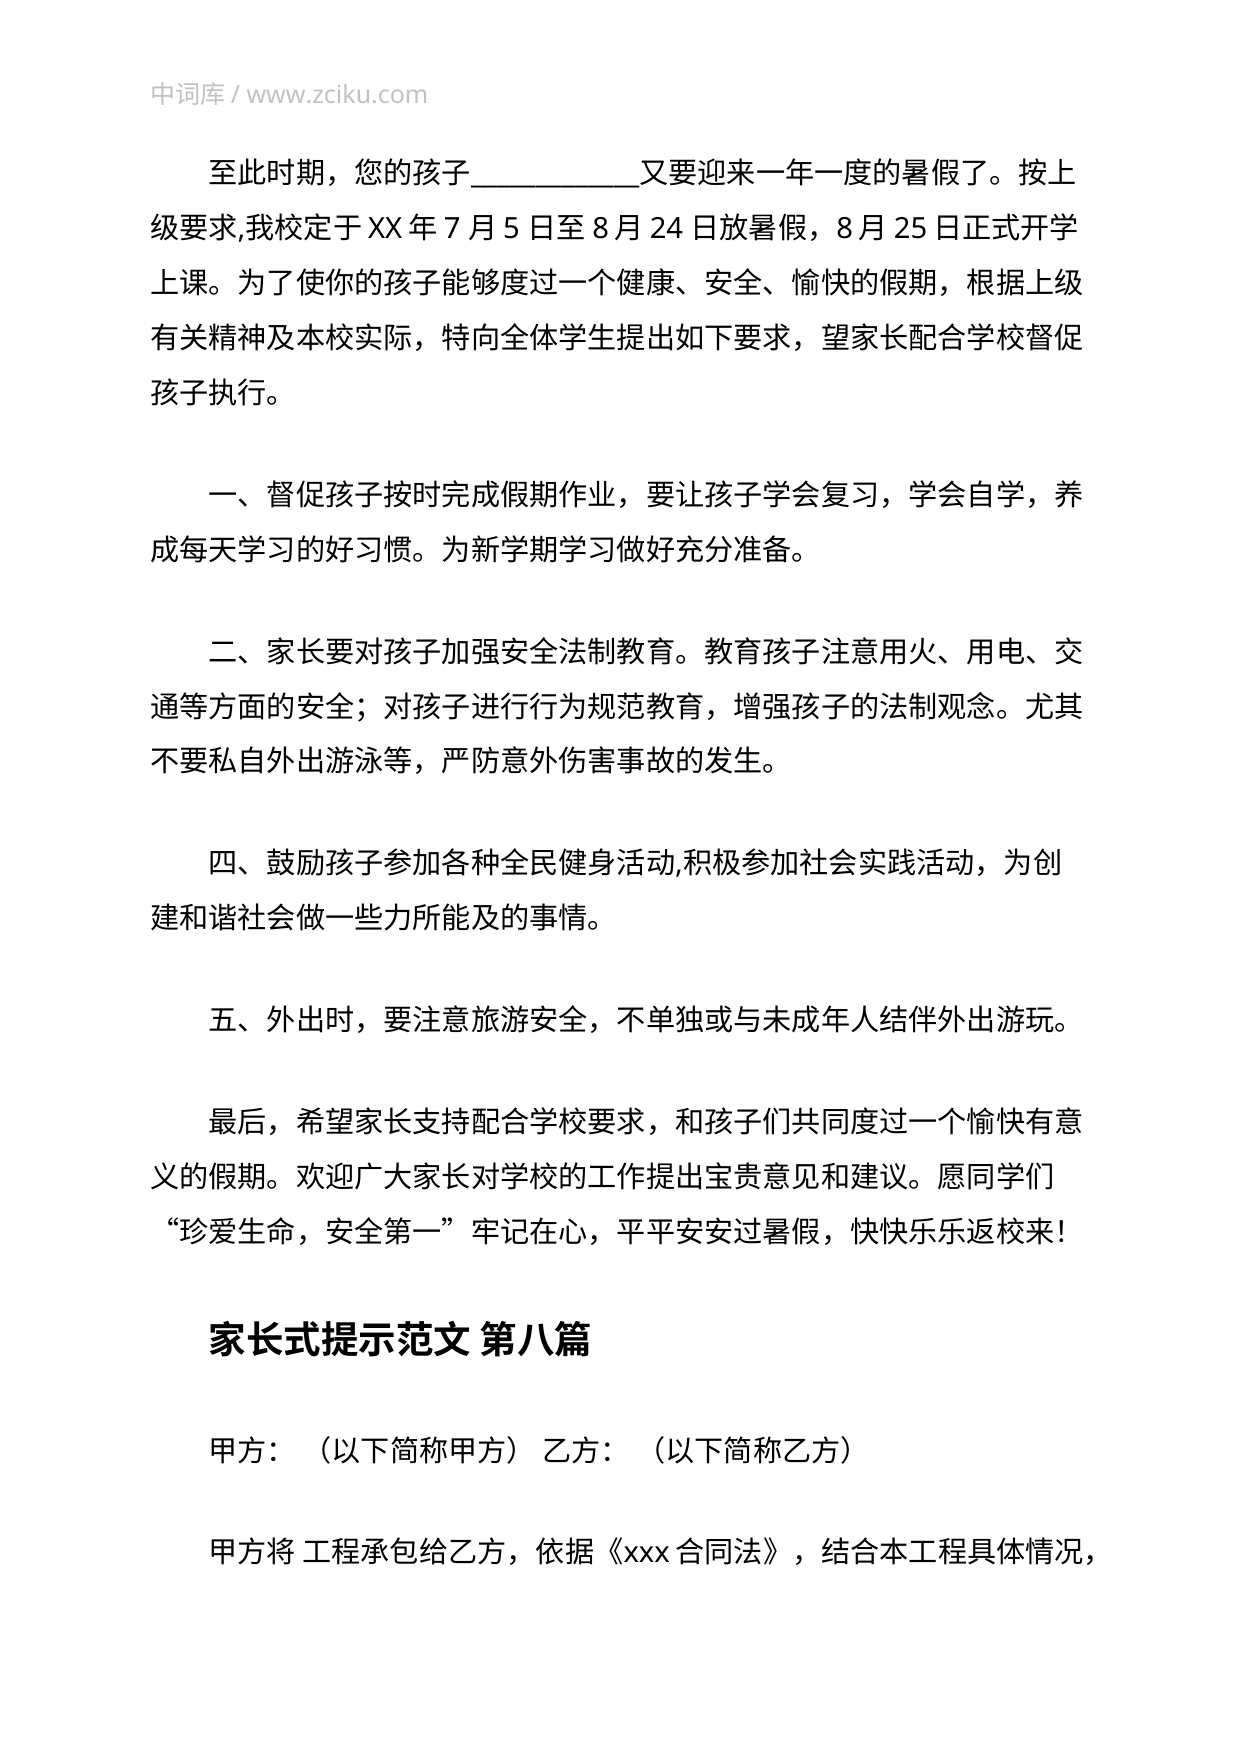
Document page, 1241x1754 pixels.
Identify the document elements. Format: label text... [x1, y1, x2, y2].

text 一、督促孩子按时完成假期作业，要让孩子学会复习，学会自学，养成每天学习的好习惯。为新学期学习做好充分准备。 [150, 472, 1090, 569]
text 二、家长要对孩子加强安全法制教育。教育孩子注意用火、用电、交通等方面的安全；对孩子进行行为规范教育，增强孩子的法制观念。尤其不要私自外出游泳等，严防意外伤害事故的发生。 [150, 628, 1090, 780]
text 最后，希望家长支持配合学校要求，和孩子们共同度过一个愉快有意义的假期。欢迎广大家长对学校的工作提出宝贵意见和建议。愿同学们 “珍爱生命，安全第一”牢记在心，平平安安过暑假，快快乐乐返校来！ [150, 1098, 1090, 1250]
text 家长式提示范文 第八篇 [150, 1310, 1090, 1364]
text 四、鼓励孩子参加各种全民健身活动,积极参加社会实践活动，为创建和谐社会做一些力所能及的事情。 [150, 840, 1090, 937]
text 甲方： （以下简称甲方） 乙方： （以下简称乙方） [150, 1427, 1090, 1469]
text 五、外出时，要注意旅游安全，不单独或与未成年人结伴外出游玩。 [150, 997, 1090, 1039]
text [150, 1529, 1090, 1571]
text 至此时期，您的孩子_____________又要迎来一年一度的暑假了。按上级要求,我校定于XX年 7 月5 日至 8月24 日放暑假，8月25日正式开学上课。为了使你的孩子能够度过一个健康、安全、愉快的假期，根据上级有关精神及本校实际，特向全体学生提出如下要求，望家长配合学校督促孩子执行。 [150, 150, 1090, 412]
